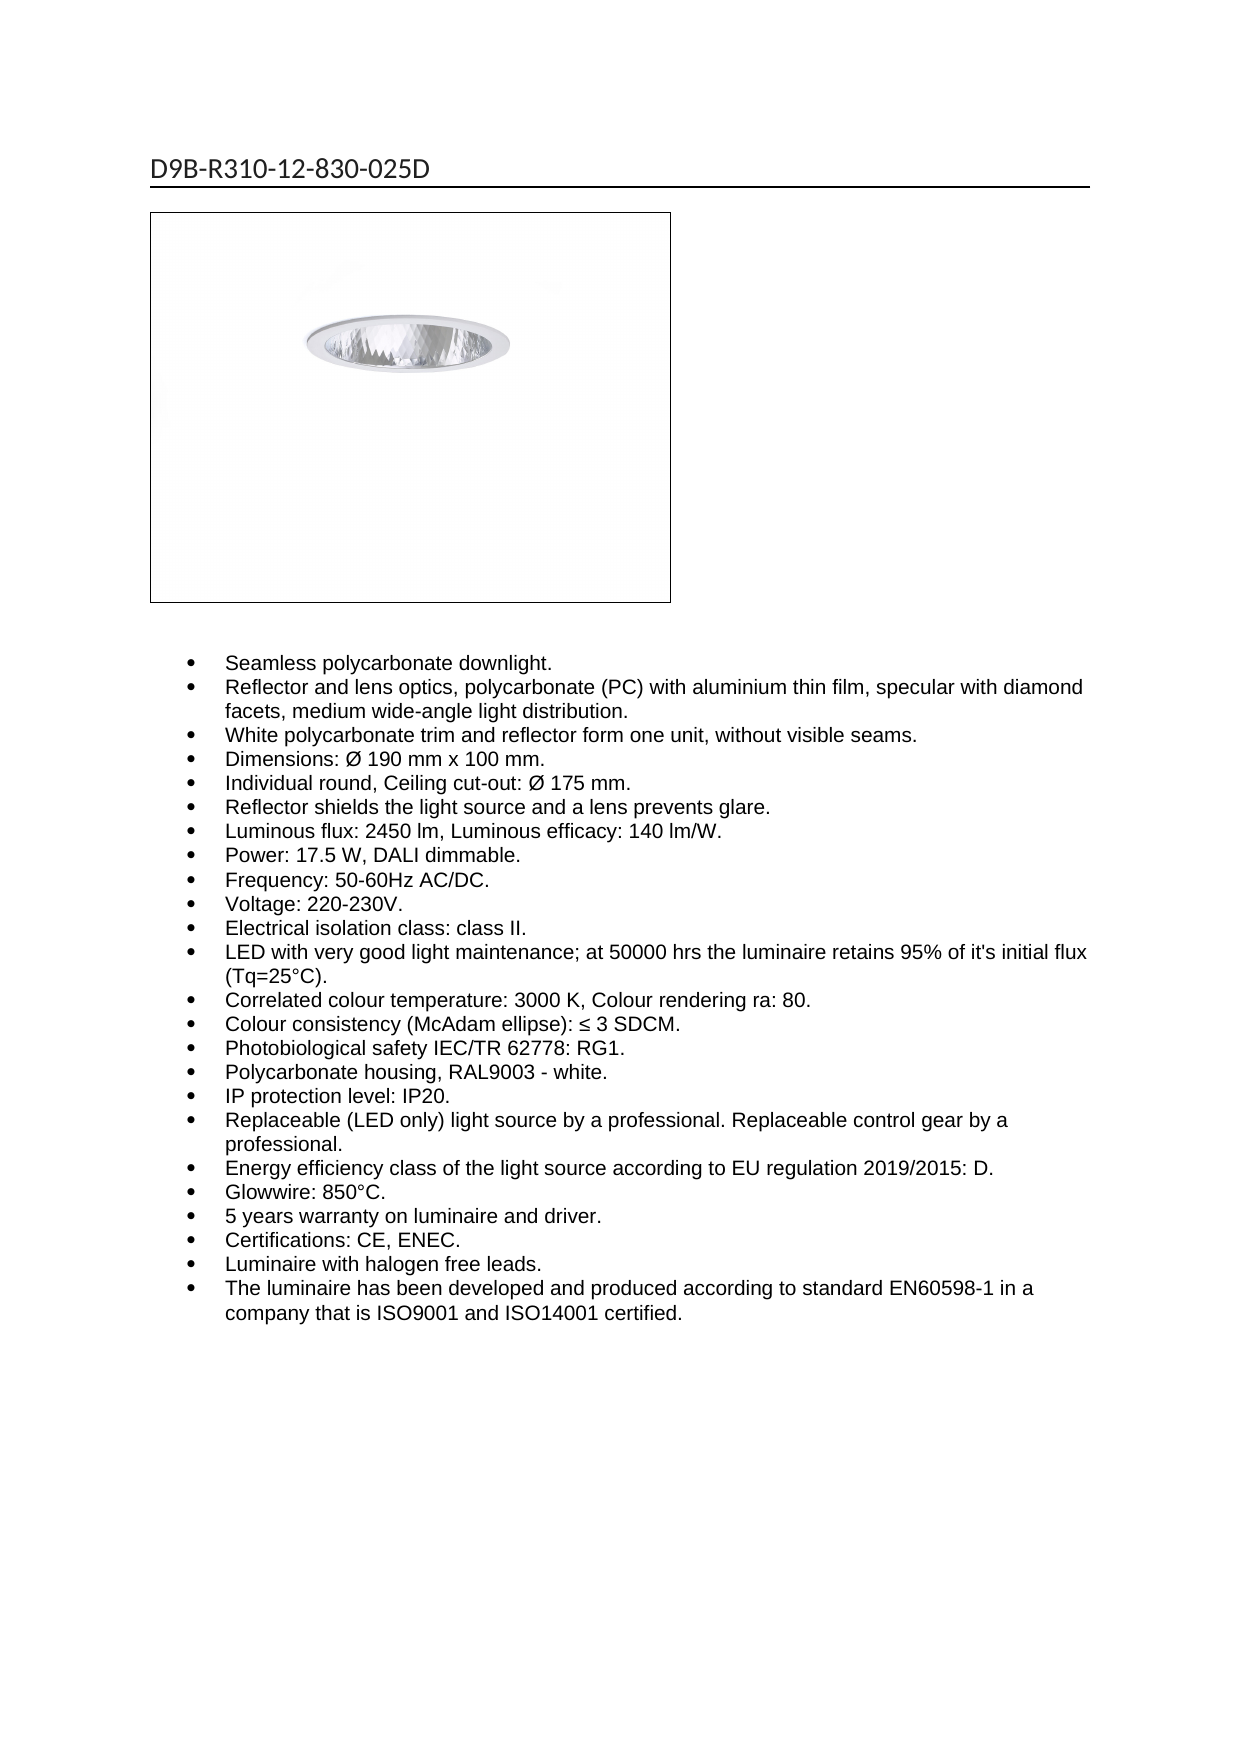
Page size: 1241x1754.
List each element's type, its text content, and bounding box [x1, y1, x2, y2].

list Voltage: 220-230V. [187, 891, 1090, 916]
list IP protection level: IP20. [187, 1084, 1090, 1108]
list Replaceable (LED only) light source by a professional. Replaceable control gear by a professional. [187, 1108, 1090, 1156]
list Glowwire: 850°C. [187, 1180, 1090, 1204]
list Colour consistency (McAdam ellipse): ≤ 3 SDCM. [187, 1012, 1090, 1036]
list Luminous flux: 2450 lm, Luminous efficacy: 140 lm/W. [187, 819, 1090, 843]
list Power: 17.5 W, DALI dimmable. [187, 843, 1090, 867]
list Reflector and lens optics, polycarbonate (PC) with aluminium thin film, specular with diamond facets, medium wide-angle light distribution. [187, 675, 1090, 723]
list LED with very good light maintenance; at 50000 hrs the luminaire retains 95% of it's initial flux (Tq=25°C). [187, 939, 1090, 988]
list Electrical isolation class: class II. [187, 916, 1090, 939]
list The luminaire has been developed and produced according to standard EN60598-1 in a company that is ISO9001 and ISO14001 certified. [187, 1276, 1090, 1324]
list Dimensions: Ø 190 mm x 100 mm. [187, 747, 1090, 771]
list Individual round, Ceiling cut-out: Ø 175 mm. [187, 771, 1090, 795]
list Frequency: 50-60Hz AC/DC. [187, 867, 1090, 891]
list 5 years warranty on luminaire and driver. [187, 1204, 1090, 1228]
picture [151, 213, 670, 602]
list Energy efficiency class of the light source according to EU regulation 2019/2015: D. [187, 1156, 1090, 1180]
list Correlated colour temperature: 3000 K, Colour rendering ra: 80. [187, 988, 1090, 1012]
list Photobiological safety IEC/TR 62778: RG1. [187, 1036, 1090, 1060]
list Seamless polycarbonate downlight. [187, 651, 1090, 675]
text D9B-R310-12-830-025D [150, 150, 1090, 186]
list Certifications: CE, ENEC. [187, 1228, 1090, 1252]
list Polycarbonate housing, RAL9003 - white. [187, 1060, 1090, 1084]
list Luminaire with halogen free leads. [187, 1252, 1090, 1276]
list Reflector shields the light source and a lens prevents glare. [187, 795, 1090, 819]
list White polycarbonate trim and reflector form one unit, without visible seams. [187, 723, 1090, 747]
